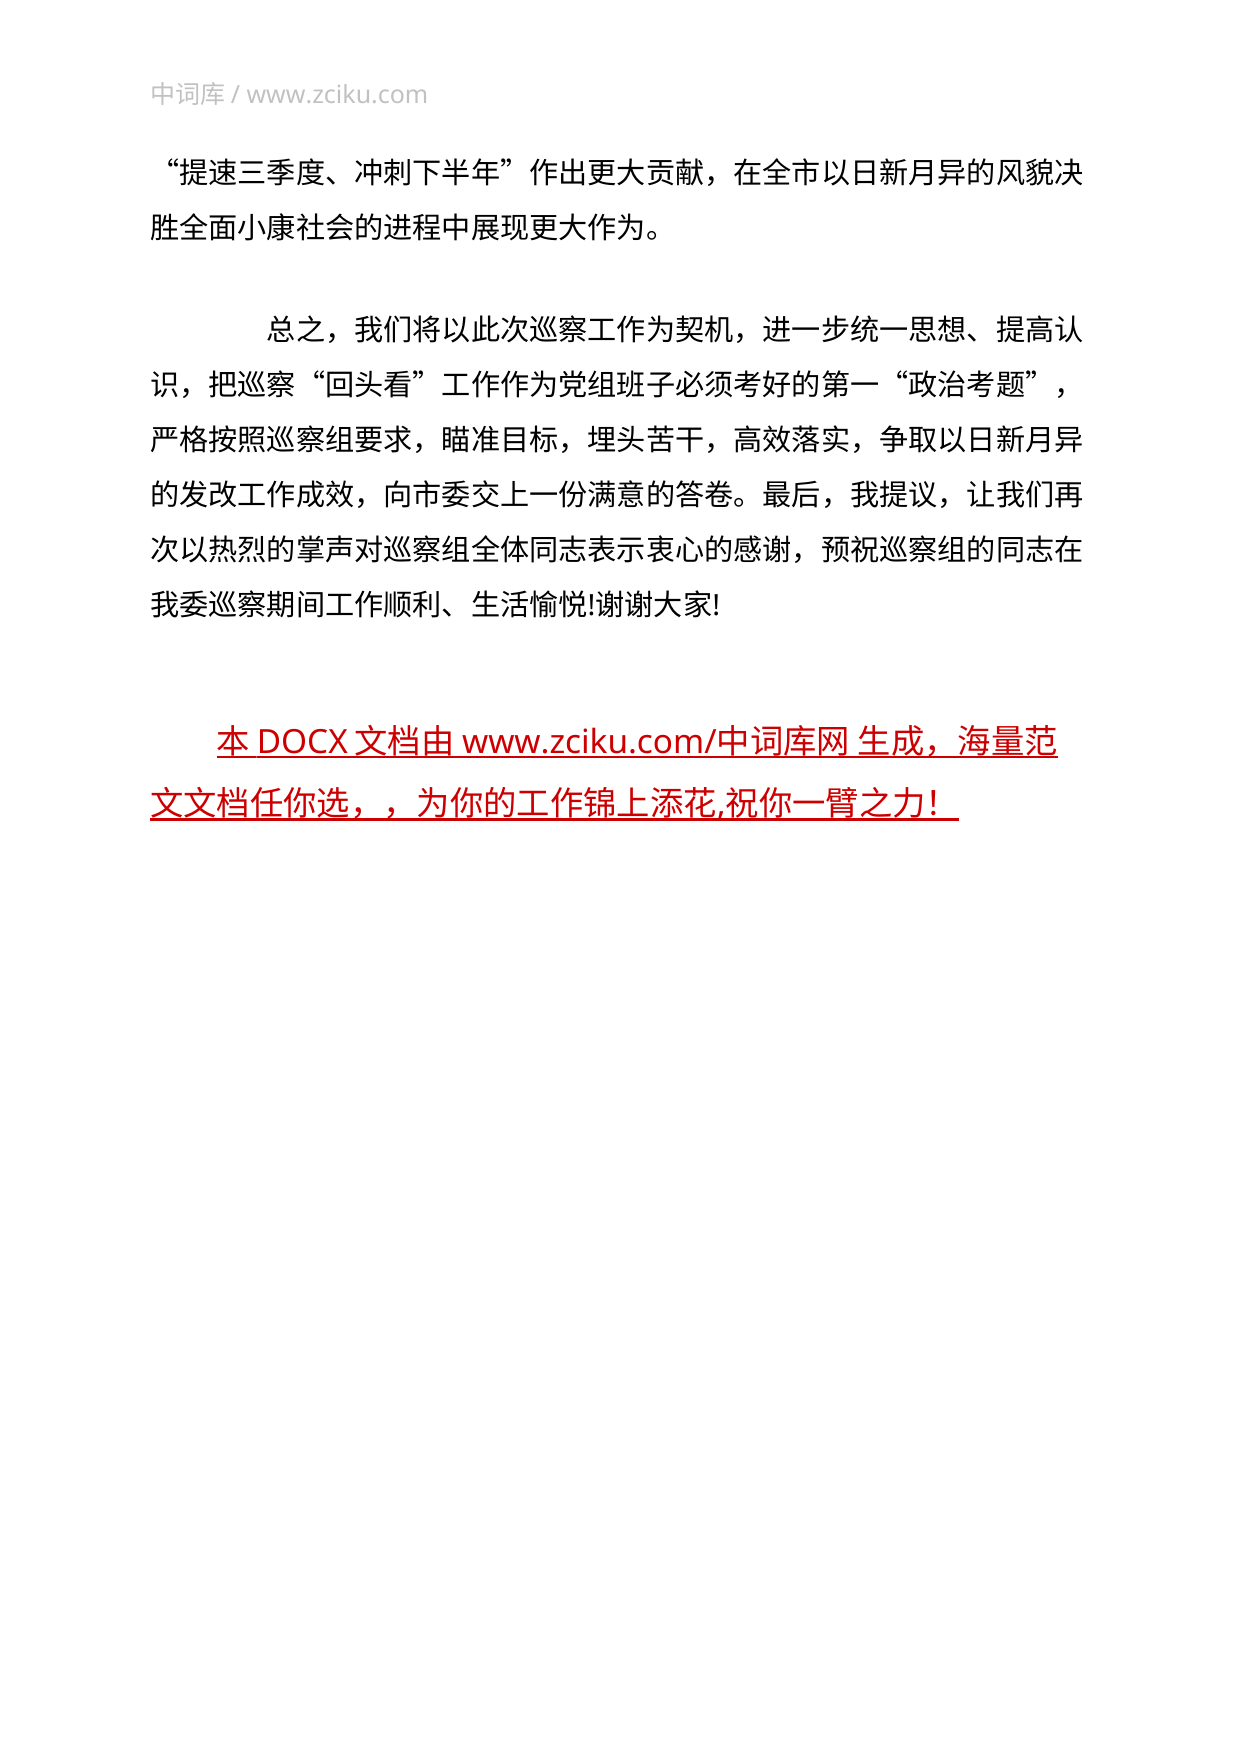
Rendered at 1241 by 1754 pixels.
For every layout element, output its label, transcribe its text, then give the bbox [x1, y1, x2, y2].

text 本DOCX文档由 www.zciku.com/中词库网 生成，海量范文文档任你选，，为你的工作锦上添花,祝你一臂之力！ [150, 714, 1090, 826]
text 总之，我们将以此次巡察工作为契机，进一步统一思想、提高认识，把巡察“回头看”工作作为党组班子必须考好的第一“政治考题”，严格按照巡察组要求，瞄准目标，埋头苦干，高效落实，争取以日新月异的发改工作成效，向市委交上一份满意的答卷。最后，我提议，让我们再次以热烈的掌声对巡察组全体同志表示衷心的感谢，预祝巡察组的同志在我委巡察期间工作顺利、生活愉悦!谢谢大家! [150, 307, 1090, 623]
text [150, 150, 1090, 247]
